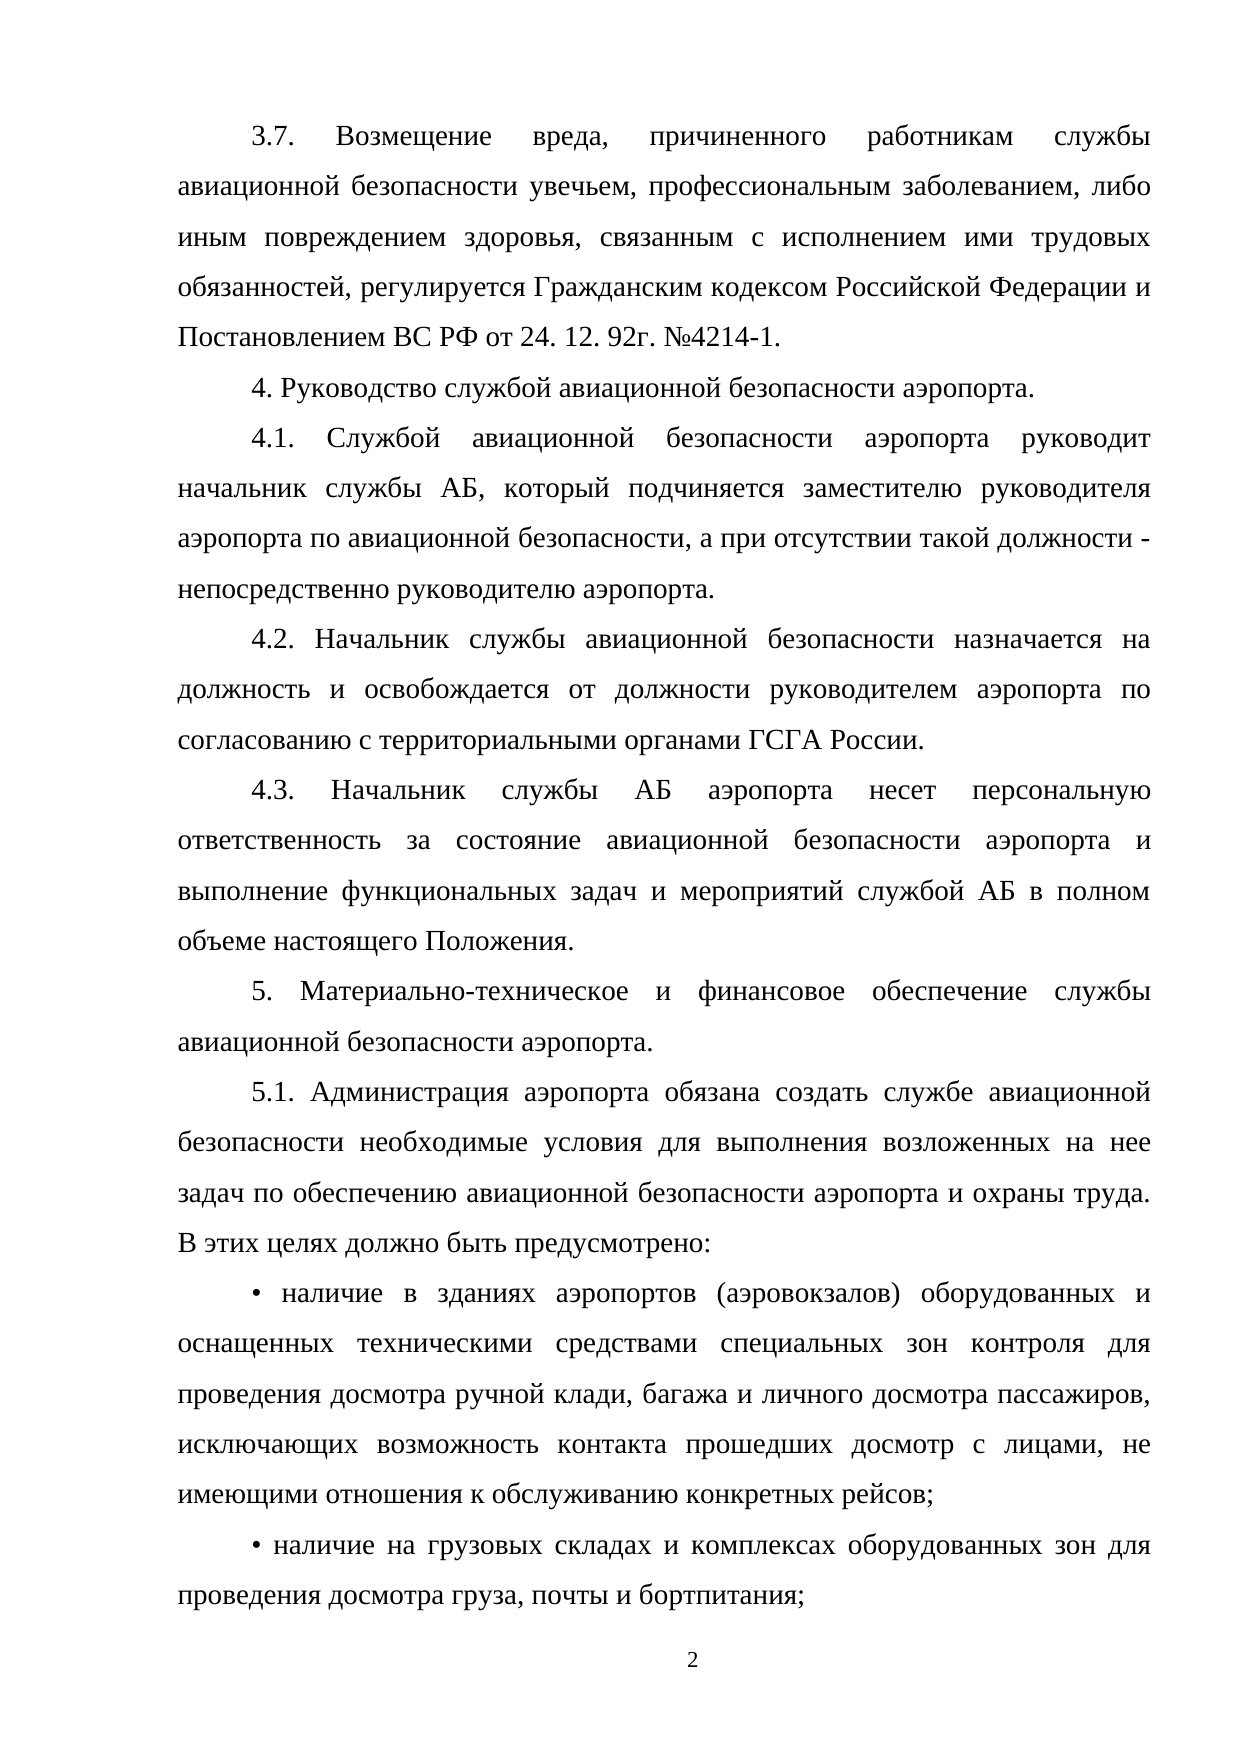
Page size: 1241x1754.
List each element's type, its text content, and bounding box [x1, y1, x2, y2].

text 3.7. Возмещение вреда, причиненного работникам службы авиационной безопасности увечьем, профессиональным заболеванием, либо иным повреждением здоровья, связанным с исполнением ими трудовых обязанностей, регулируется Гражданским кодексом Российской Федерации и Постановлением ВС РФ от 24. 12. 92г. №4214-1. [177, 118, 1152, 353]
text 4.3. Начальник службы АБ аэропорта несет персональную ответственность за состояние авиационной безопасности аэропорта и выполнение функциональных задач и мероприятий службой АБ в полном объеме настоящего Положения. [177, 772, 1152, 957]
text 5. Материально-техническое и финансовое обеспечение службы авиационной безопасности аэропорта. [177, 973, 1152, 1057]
text • наличие в зданиях аэропортов (аэровокзалов) оборудованных и оснащенных техническими средствами специальных зон контроля для проведения досмотра ручной клади, багажа и личного досмотра пассажиров, исключающих возможность контакта прошедших досмотр с лицами, не имеющими отношения к обслуживанию конкретных рейсов; [177, 1275, 1152, 1510]
text 4. Руководство службой авиационной безопасности аэропорта. [177, 370, 1152, 403]
text 4.1. Службой авиационной безопасности аэропорта руководит начальник службы АБ, который подчиняется заместителю руководителя аэропорта по авиационной безопасности, а при отсутствии такой должности - непосредственно руководителю аэропорта. [177, 420, 1152, 604]
text • наличие на грузовых складах и комплексах оборудованных зон для проведения досмотра груза, почты и бортпитания; [177, 1527, 1152, 1611]
text 4.2. Начальник службы авиационной безопасности назначается на должность и освобождается от должности руководителем аэропорта по согласованию с территориальными органами ГСГА России. [177, 621, 1152, 755]
text 5.1. Администрация аэропорта обязана создать службе авиационной безопасности необходимые условия для выполнения возложенных на нее задач по обеспечению авиационной безопасности аэропорта и охраны труда. В этих целях должно быть предусмотрено: [177, 1074, 1152, 1258]
